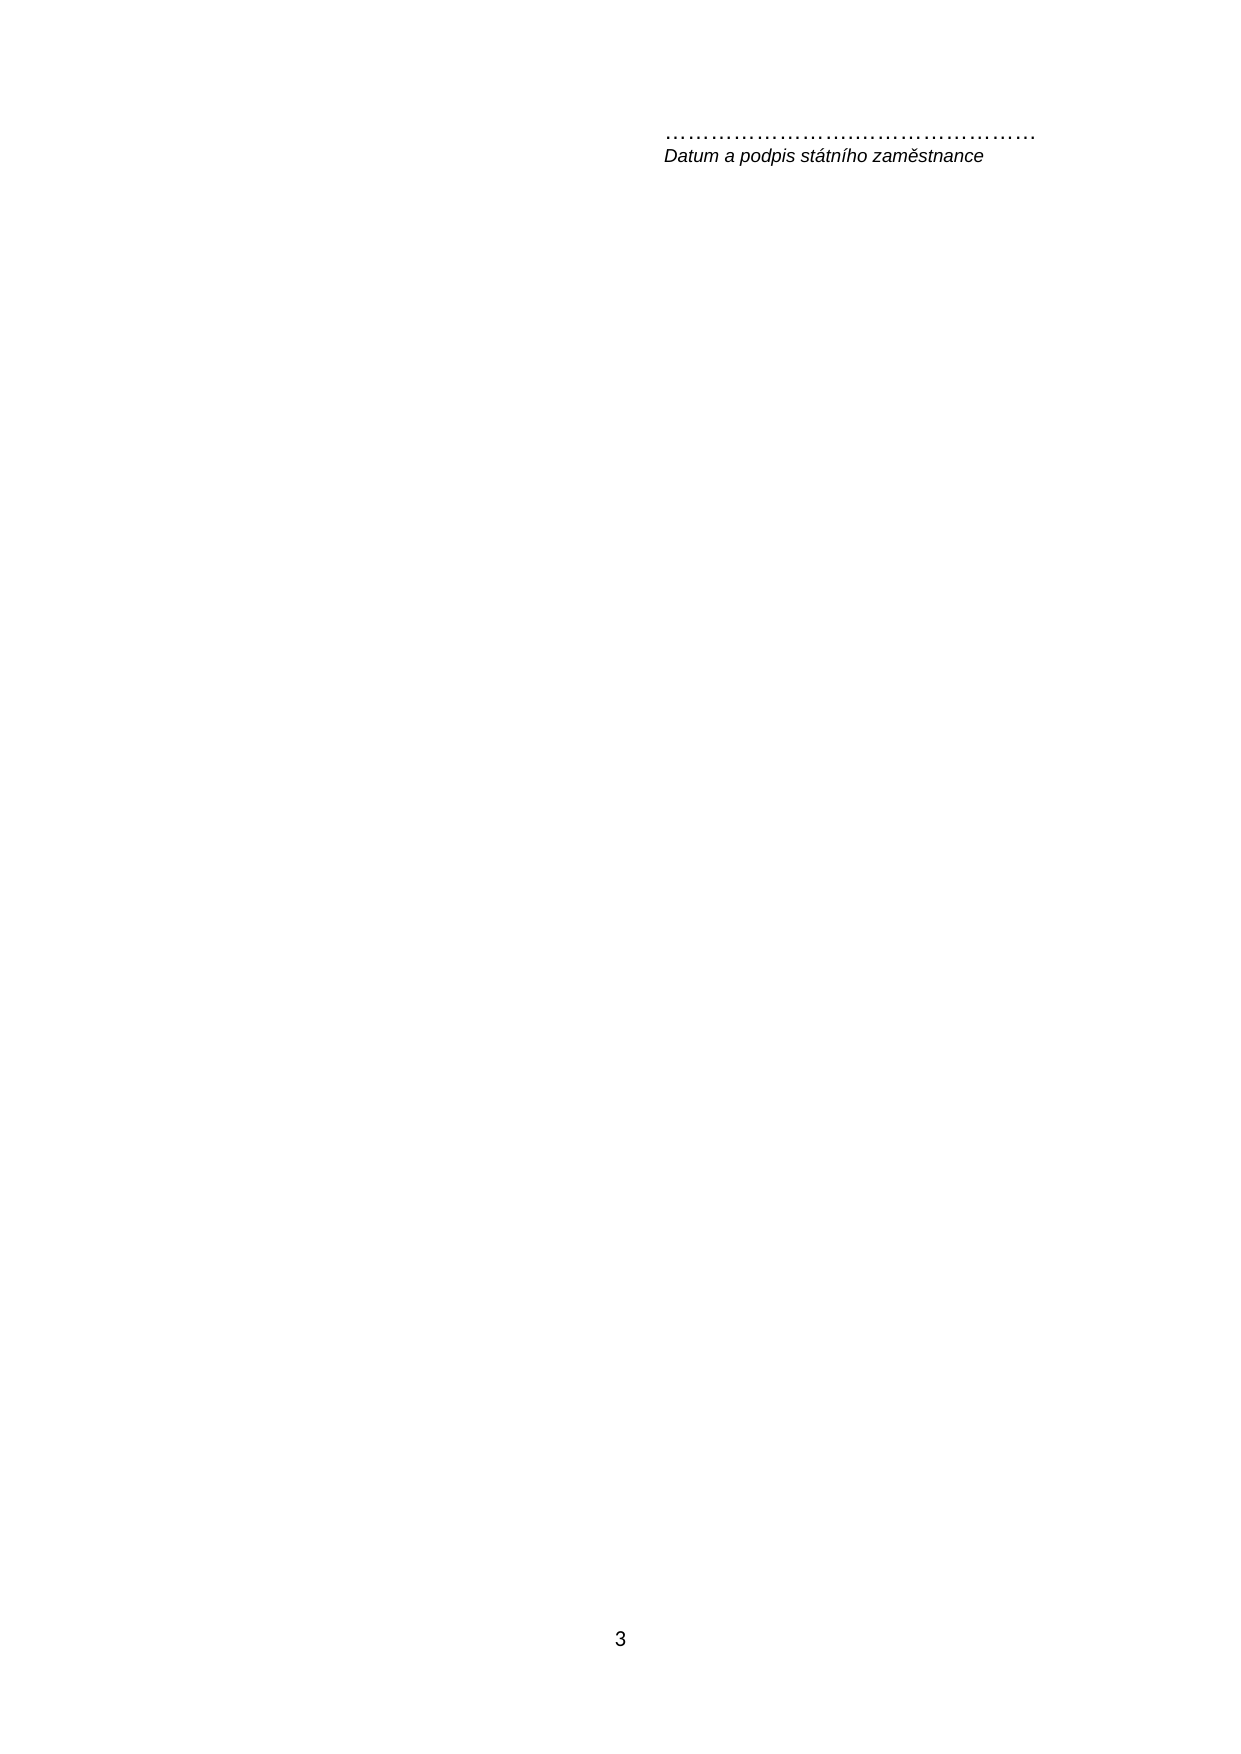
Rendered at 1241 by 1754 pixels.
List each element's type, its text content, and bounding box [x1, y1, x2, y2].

text …………………….…………………… Datum a podpis státního zaměstnance [664, 118, 1092, 166]
